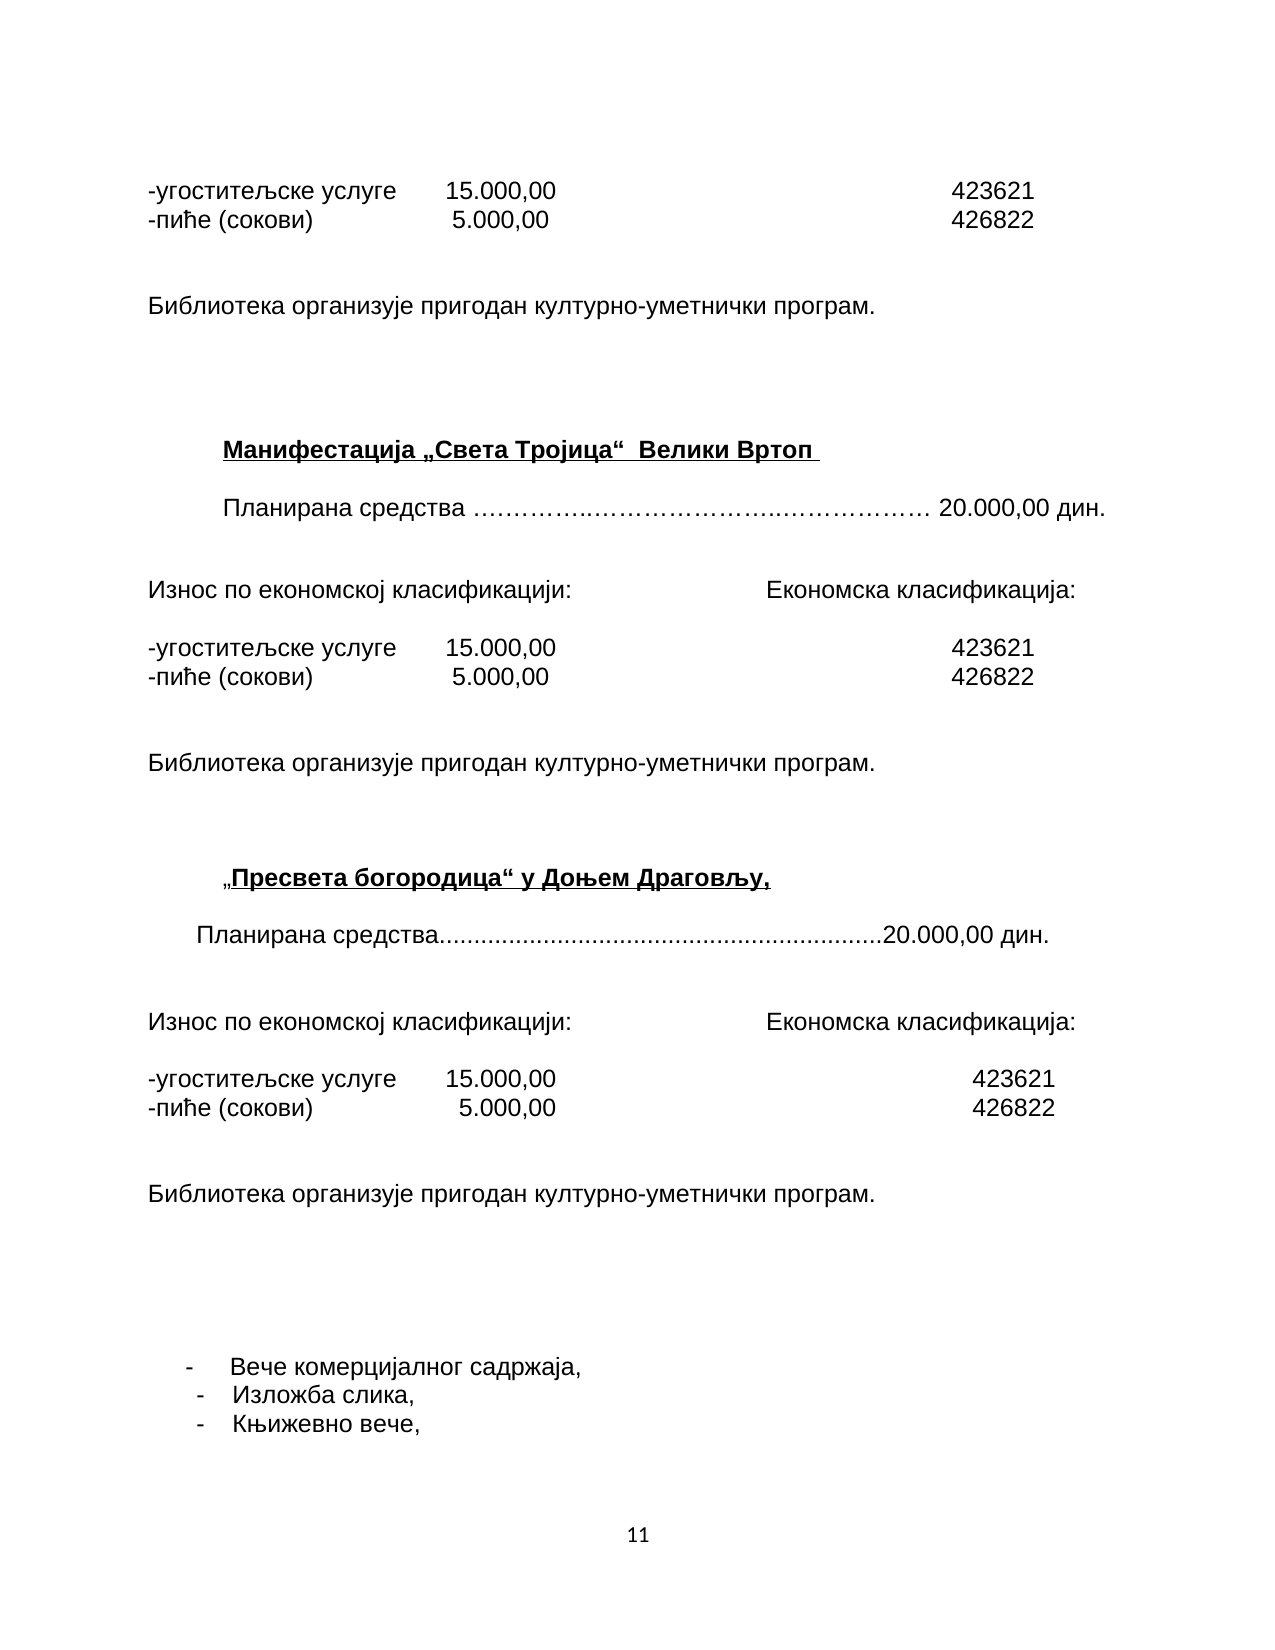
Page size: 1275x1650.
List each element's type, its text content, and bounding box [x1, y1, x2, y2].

text Библиотека организује пригодан културно-уметнички програм. [148, 291, 1127, 320]
text - Изложба слика, [148, 1380, 1127, 1409]
text - Књижевно вече, [148, 1409, 1127, 1438]
text Манифестација „Света Тројица“ Велики Вртоп [148, 435, 1127, 464]
text -угоститељске услуге 15.000,00 423621 [148, 176, 1127, 205]
text Износ по економској класификацији: Економска класификација: [148, 1006, 1127, 1035]
text -пиће (сокови) 5.000,00 426822 [148, 661, 1127, 690]
text -пиће (сокови) 5.000,00 426822 [148, 1093, 1127, 1121]
text -угоститељске услуге 15.000,00 423621 [148, 1064, 1127, 1093]
text Библиотека организује пригодан културно-уметнички програм. [148, 748, 1127, 776]
text Библиотека организује пригодан културно-уметнички програм. [148, 1179, 1127, 1208]
text Планирана средства................................................................20.000,00 дин. [148, 891, 1127, 949]
list Вече комерцијалног садржаја, [185, 1351, 1127, 1380]
text -пиће (сокови) 5.000,00 426822 [148, 205, 1127, 234]
text -угоститељске услуге 15.000,00 423621 [148, 633, 1127, 661]
text „Пресвета богородица“ у Доњем Драговљу, [148, 863, 1127, 891]
text Планирана средства ….………..…………………..……………… 20.000,00 дин. [148, 493, 1127, 521]
text Износ по економској класификацији: Економска класификација: [148, 575, 1127, 604]
